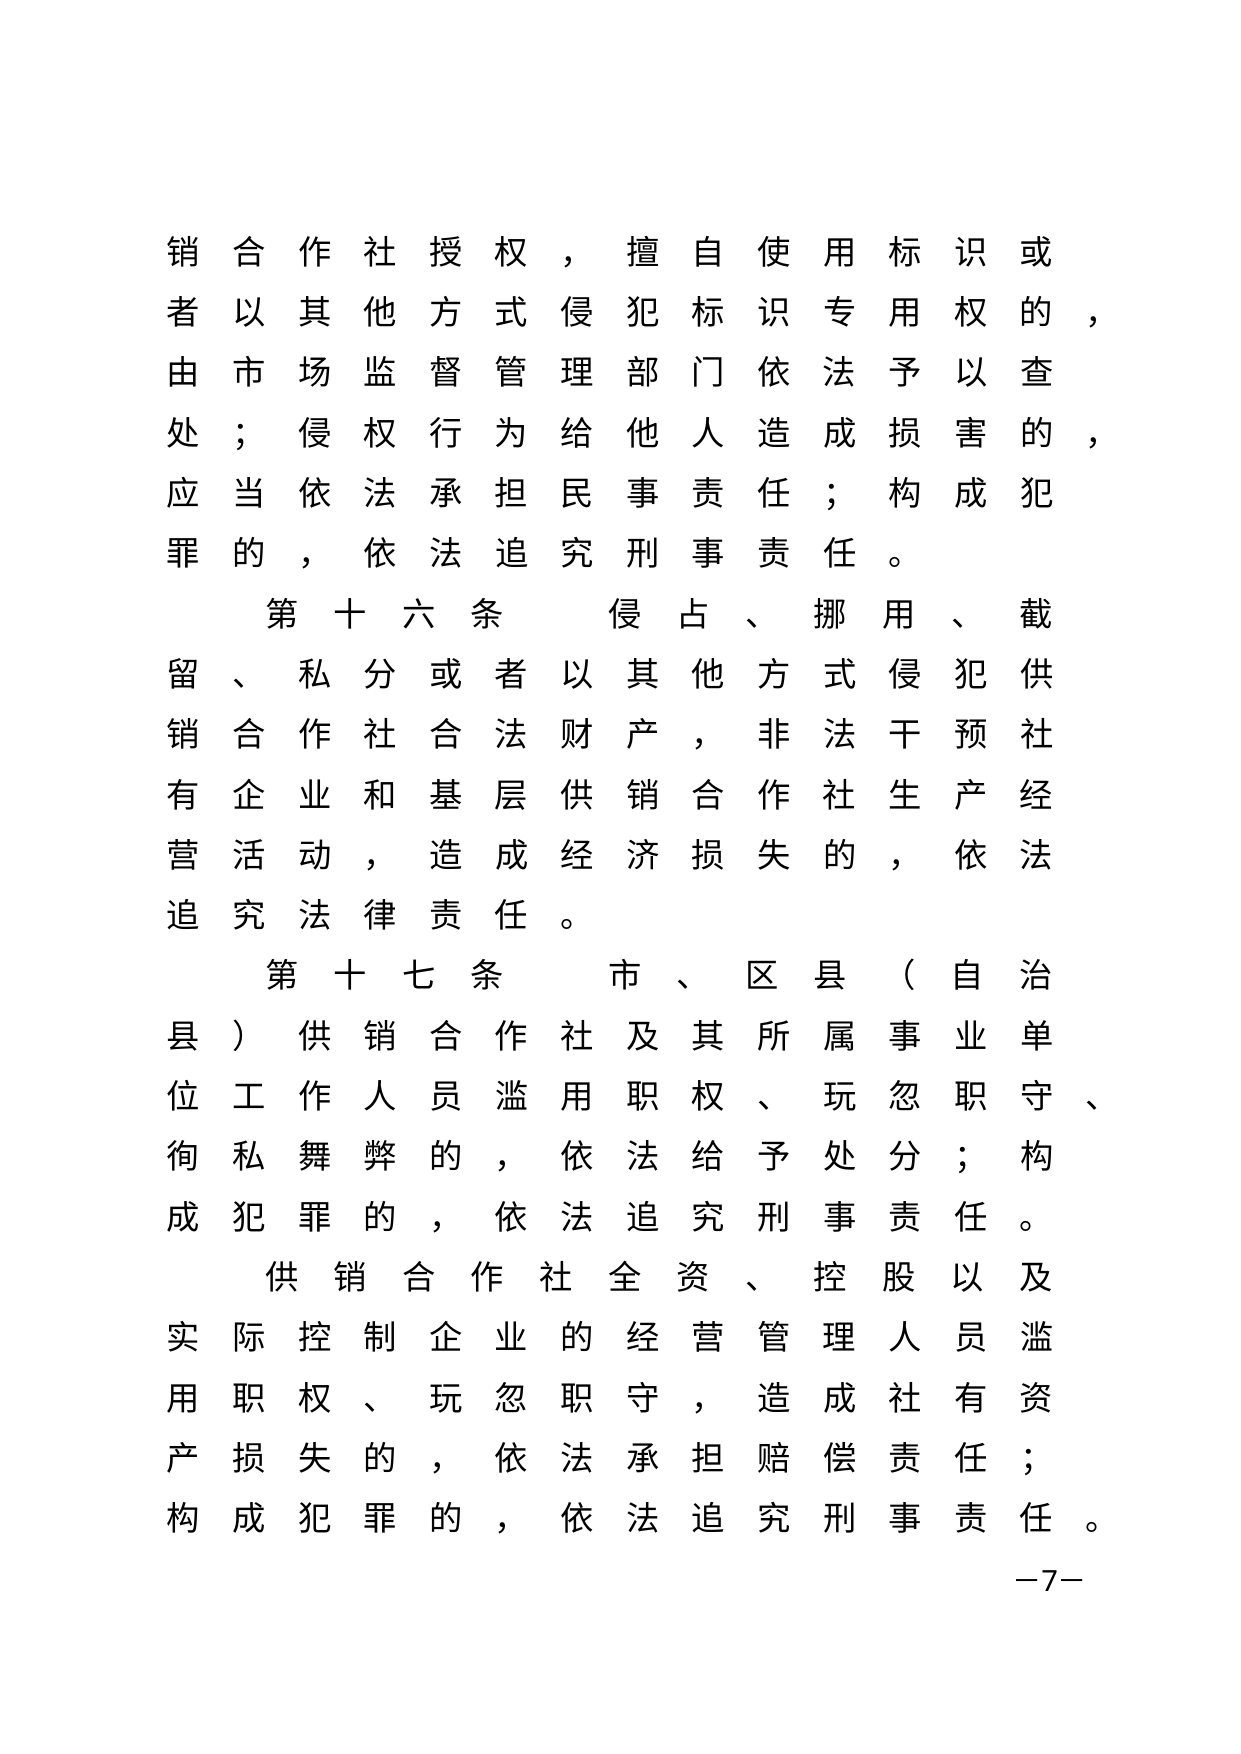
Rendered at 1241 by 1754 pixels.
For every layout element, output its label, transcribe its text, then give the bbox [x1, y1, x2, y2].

text 未经市、区县（自治县）供销合作社授权，擅自使用标识或者以其他方式侵犯标识专用权的，由市场监督管理部门依法予以查处；侵权行为给他人造成损害的，应当依法承担民事责任；构成犯罪的，依法追究刑事责任。 [167, 219, 1085, 581]
text 第十七条 市、区县（自治县）供销合作社及其所属事业单位工作人员滥用职权、玩忽职守、徇私舞弊的，依法给予处分；构成犯罪的，依法追究刑事责任。 [167, 943, 1085, 1245]
text 供销合作社全资、控股以及实际控制企业的经营管理人员滥用职权、玩忽职守，造成社有资产损失的，依法承担赔偿责任；构成犯罪的，依法追究刑事责任。 [167, 1245, 1085, 1546]
text 第十六条 侵占、挪用、截留、私分或者以其他方式侵犯供销合作社合法财产，非法干预社有企业和基层供销合作社生产经营活动，造成经济损失的，依法追究法律责任。 [167, 581, 1085, 943]
